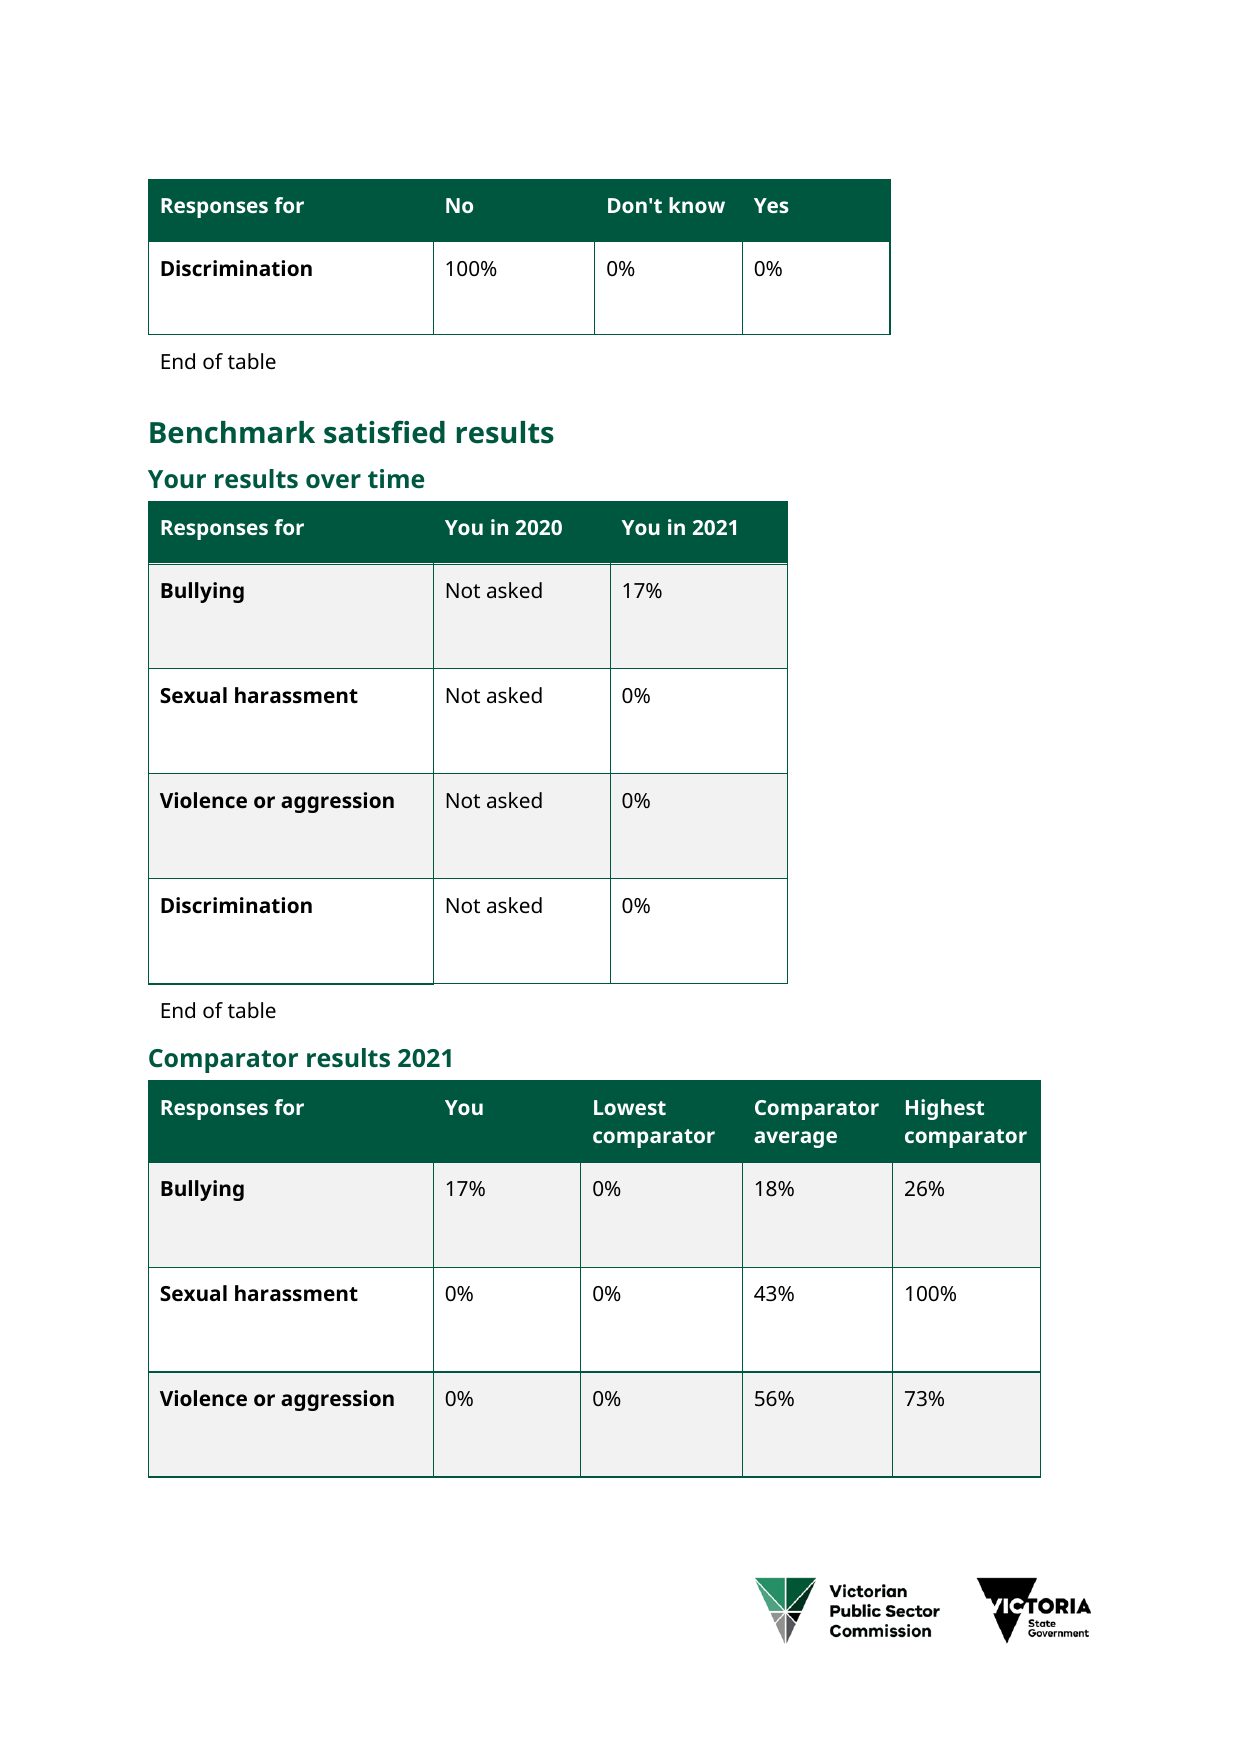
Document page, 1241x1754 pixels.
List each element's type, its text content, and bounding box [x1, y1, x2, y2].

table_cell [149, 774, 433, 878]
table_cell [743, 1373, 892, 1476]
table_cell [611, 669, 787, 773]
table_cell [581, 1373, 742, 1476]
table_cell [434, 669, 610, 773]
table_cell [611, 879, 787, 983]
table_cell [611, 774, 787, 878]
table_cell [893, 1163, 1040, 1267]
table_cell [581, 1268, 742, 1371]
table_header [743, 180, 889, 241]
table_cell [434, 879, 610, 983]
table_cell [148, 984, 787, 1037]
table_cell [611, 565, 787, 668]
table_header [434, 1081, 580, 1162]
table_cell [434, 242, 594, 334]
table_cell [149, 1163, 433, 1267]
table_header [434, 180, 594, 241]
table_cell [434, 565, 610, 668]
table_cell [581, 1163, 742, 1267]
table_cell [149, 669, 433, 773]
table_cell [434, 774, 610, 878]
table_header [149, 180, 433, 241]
subtitle Comparator results 2021 [148, 1041, 1092, 1075]
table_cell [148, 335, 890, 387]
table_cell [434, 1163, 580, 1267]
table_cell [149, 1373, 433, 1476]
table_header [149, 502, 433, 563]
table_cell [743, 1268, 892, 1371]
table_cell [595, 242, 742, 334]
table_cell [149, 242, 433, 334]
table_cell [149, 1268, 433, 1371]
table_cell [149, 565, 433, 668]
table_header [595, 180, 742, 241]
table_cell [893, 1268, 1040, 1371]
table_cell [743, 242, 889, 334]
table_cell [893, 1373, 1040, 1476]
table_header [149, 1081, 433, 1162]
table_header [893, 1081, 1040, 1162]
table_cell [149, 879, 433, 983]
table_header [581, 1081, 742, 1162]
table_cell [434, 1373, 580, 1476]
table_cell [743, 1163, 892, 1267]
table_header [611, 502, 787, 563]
subtitle Benchmark satisfied results [148, 412, 1092, 452]
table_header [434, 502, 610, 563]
picture [754, 1577, 1093, 1645]
subtitle Your results over time [148, 462, 1092, 496]
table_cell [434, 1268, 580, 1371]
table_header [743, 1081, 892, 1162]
